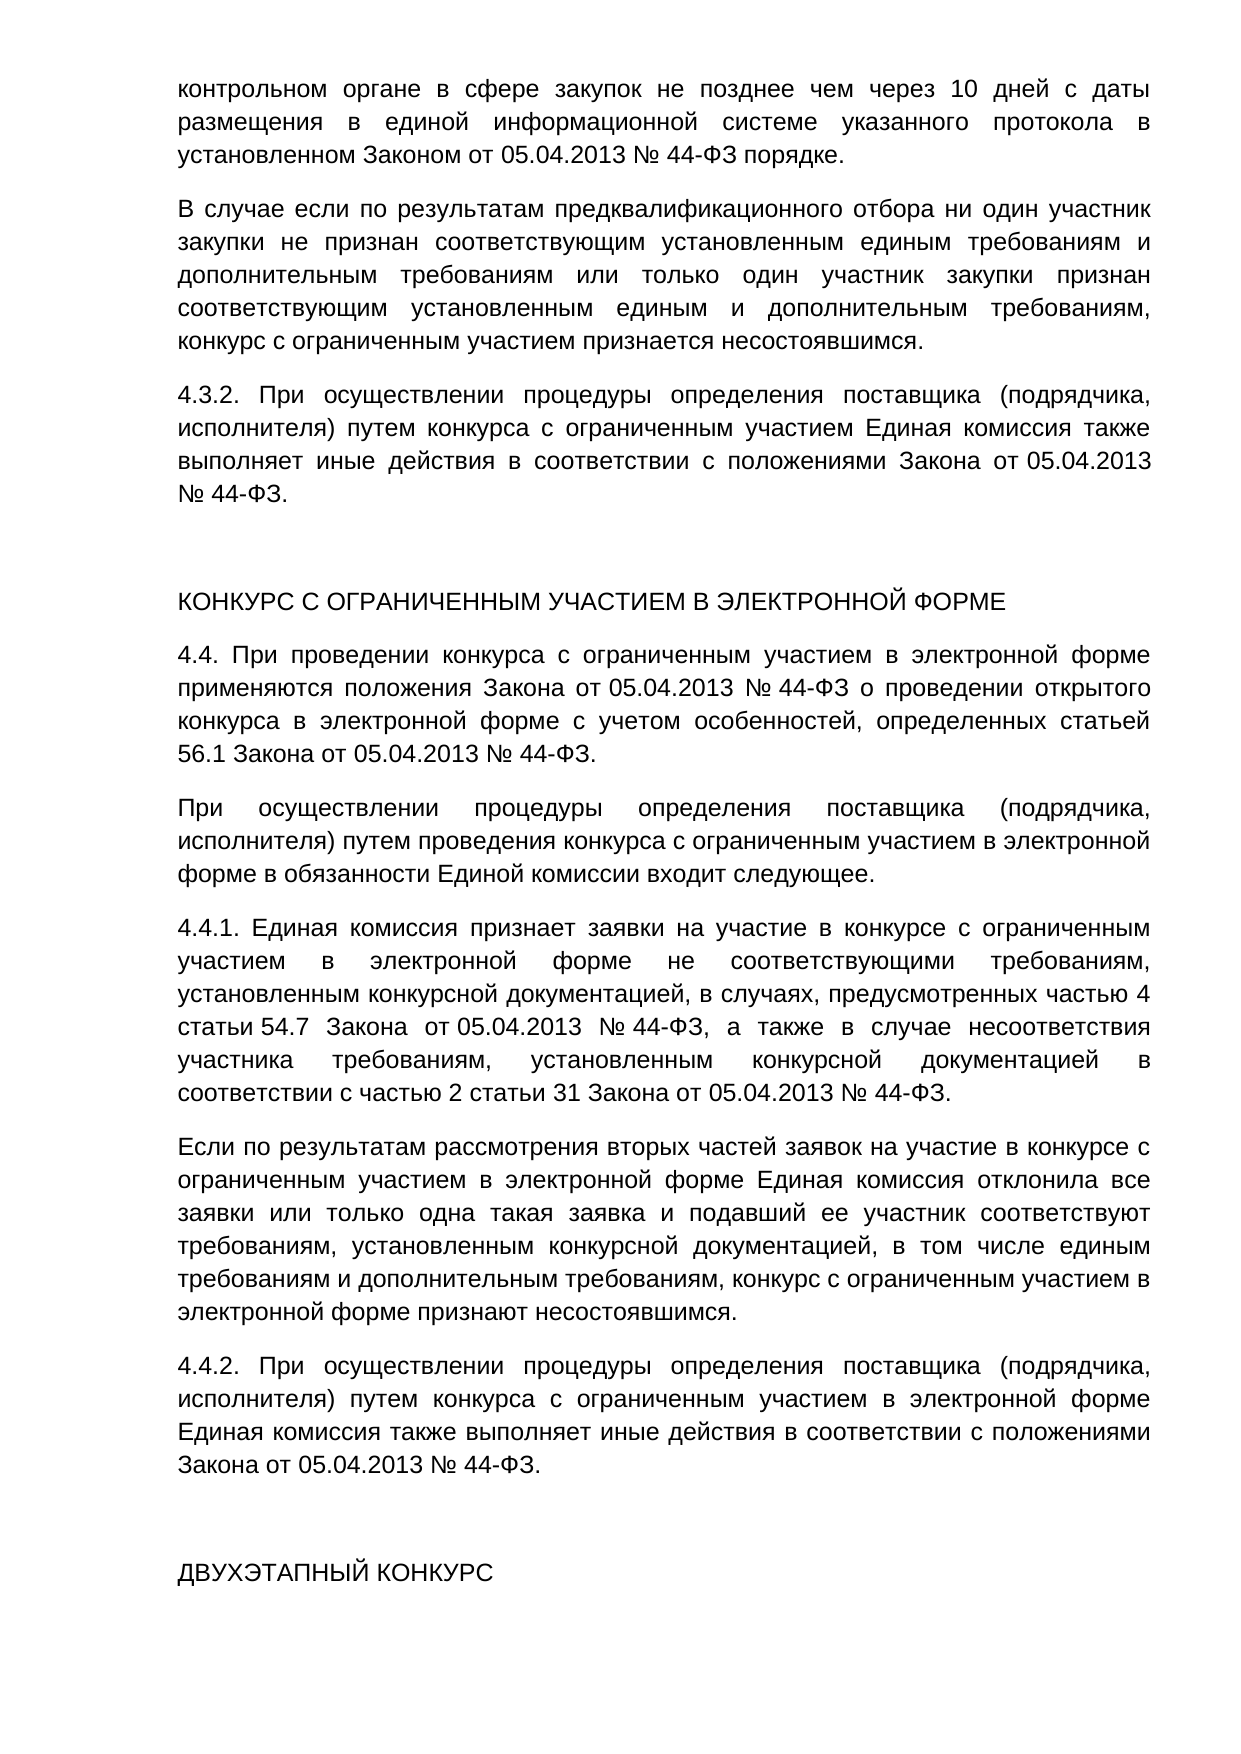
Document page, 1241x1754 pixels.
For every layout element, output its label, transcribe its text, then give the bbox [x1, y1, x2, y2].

text Если по результатам рассмотрения вторых частей заявок на участие в конкурсе с ограниченным участием в электронной форме Единая комиссия отклонила все заявки или только одна такая заявка и подавший ее участник соответствуют требованиям, установленным конкурсной документацией, в том числе единым требованиям и дополнительным требованиям, конкурс с ограниченным участием в электронной форме признают несостоявшимся. [177, 1132, 1152, 1326]
text ДВУХЭТАПНЫЙ КОНКУРС [177, 1558, 1152, 1587]
text КОНКУРС С ОГРАНИЧЕННЫМ УЧАСТИЕМ В ЭЛЕКТРОННОЙ ФОРМЕ [177, 586, 1152, 615]
text 4.4.2. При осуществлении процедуры определения поставщика (подрядчика, исполнителя) путем конкурса с ограниченным участием в электронной форме Единая комиссия также выполняет иные действия в соответствии с положениями Закона от 05.04.2013 № 44-ФЗ. [177, 1351, 1152, 1479]
text 4.4.1. Единая комиссия признает заявки на участие в конкурсе с ограниченным участием в электронной форме не соответствующими требованиям, установленным конкурсной документацией, в случаях, предусмотренных частью 4 статьи 54.7 Закона от 05.04.2013 № 44-ФЗ, а также в случае несоответствия участника требованиям, установленным конкурсной документацией в соответствии с частью 2 статьи 31 Закона от 05.04.2013 № 44-ФЗ. [177, 913, 1152, 1107]
text При осуществлении процедуры определения поставщика (подрядчика, исполнителя) путем проведения конкурса с ограниченным участием в электронной форме в обязанности Единой комиссии входит следующее. [177, 793, 1152, 888]
text 4.3.2. При осуществлении процедуры определения поставщика (подрядчика, исполнителя) путем конкурса с ограниченным участием Единая комиссия также выполняет иные действия в соответствии с положениями Закона от 05.04.2013 № 44-ФЗ. [177, 380, 1152, 507]
text 4.4. При проведении конкурса с ограниченным участием в электронной форме применяются положения Закона от 05.04.2013 № 44-ФЗ о проведении открытого конкурса в электронной форме с учетом особенностей, определенных статьей 56.1 Закона от 05.04.2013 № 44-ФЗ. [177, 640, 1152, 768]
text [177, 74, 1152, 169]
text В случае если по результатам предквалификационного отбора ни один участник закупки не признан соответствующим установленным единым требованиям и дополнительным требованиям или только один участник закупки признан соответствующим установленным единым и дополнительным требованиям, конкурс с ограниченным участием признается несостоявшимся. [177, 194, 1152, 354]
